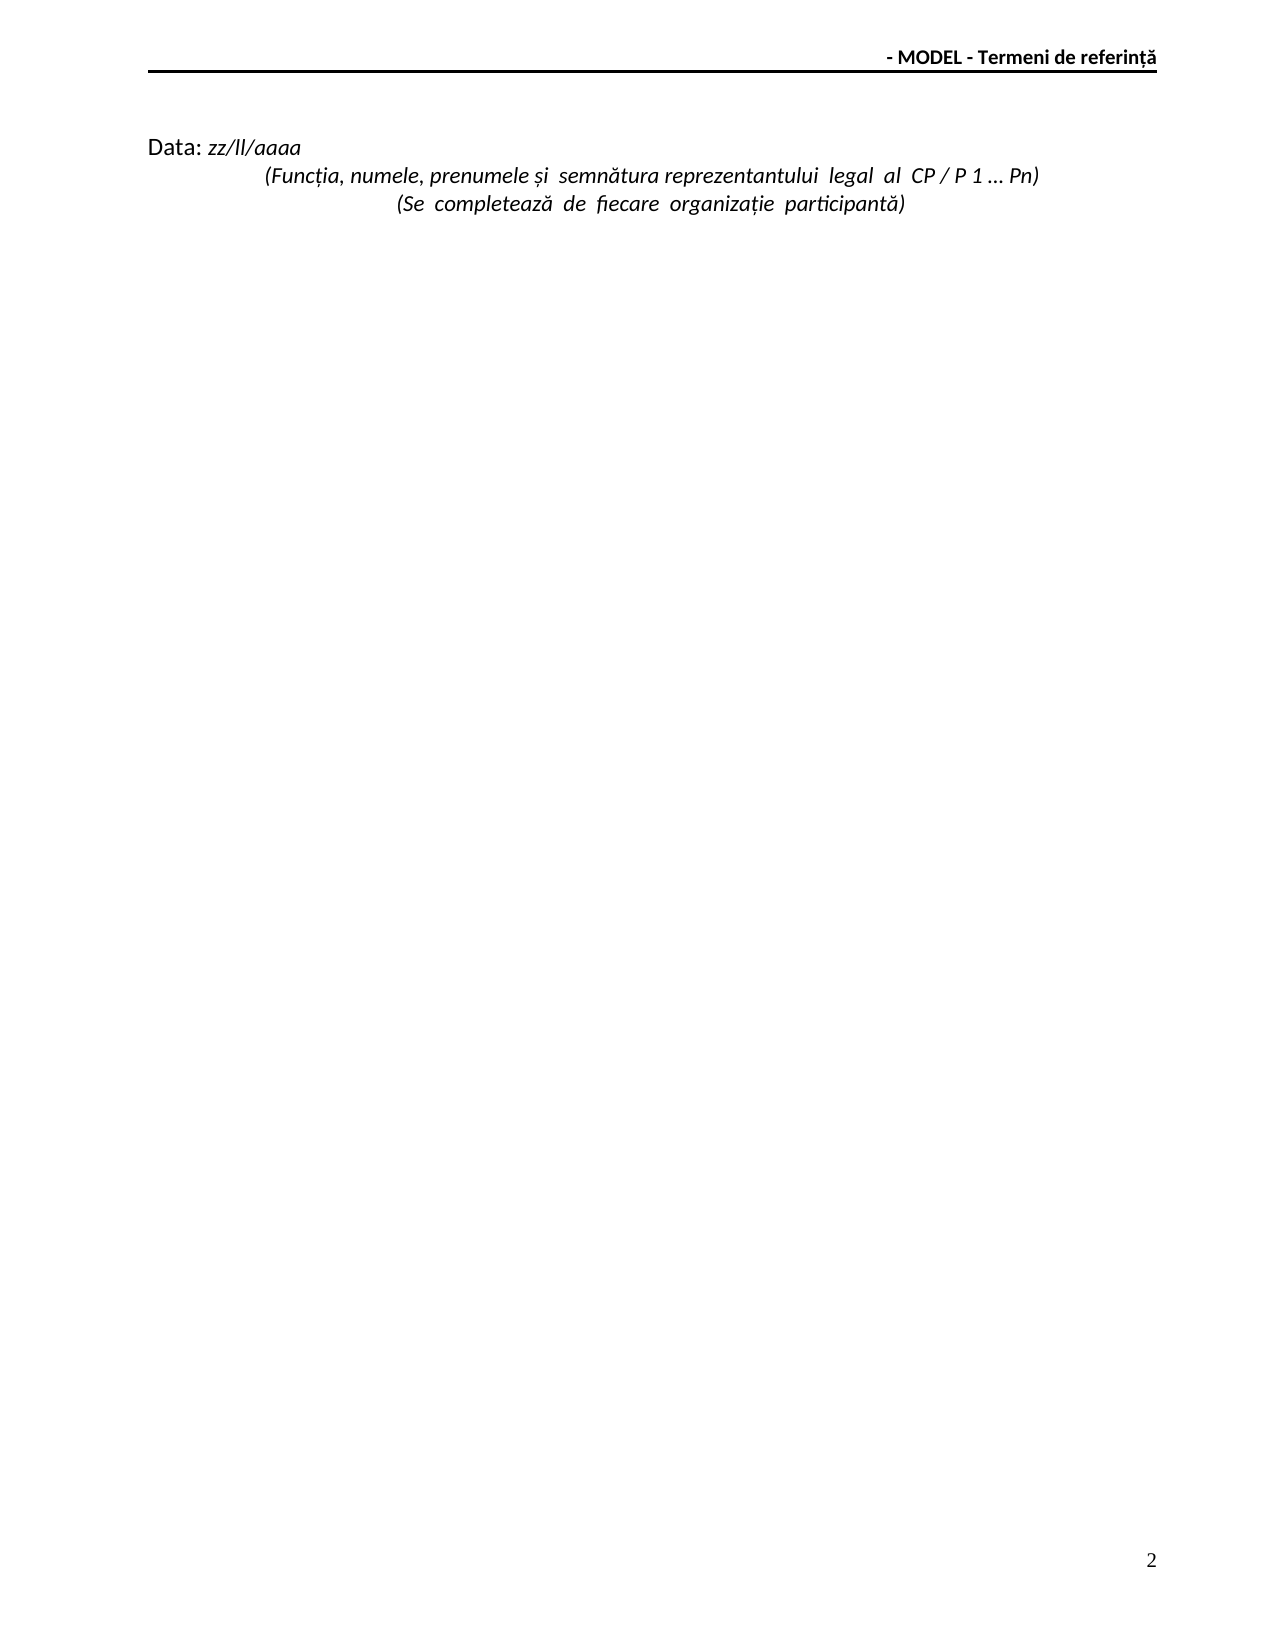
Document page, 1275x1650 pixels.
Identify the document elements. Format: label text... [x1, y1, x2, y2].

text (Se completează de fiecare organizaţie participantă) [148, 189, 1157, 217]
text (Funcţia, numele, prenumele şi semnătura reprezentantului legal al CP / P 1 … Pn) [148, 161, 1157, 189]
text Data: zz/ll/aaaa [148, 131, 1157, 161]
